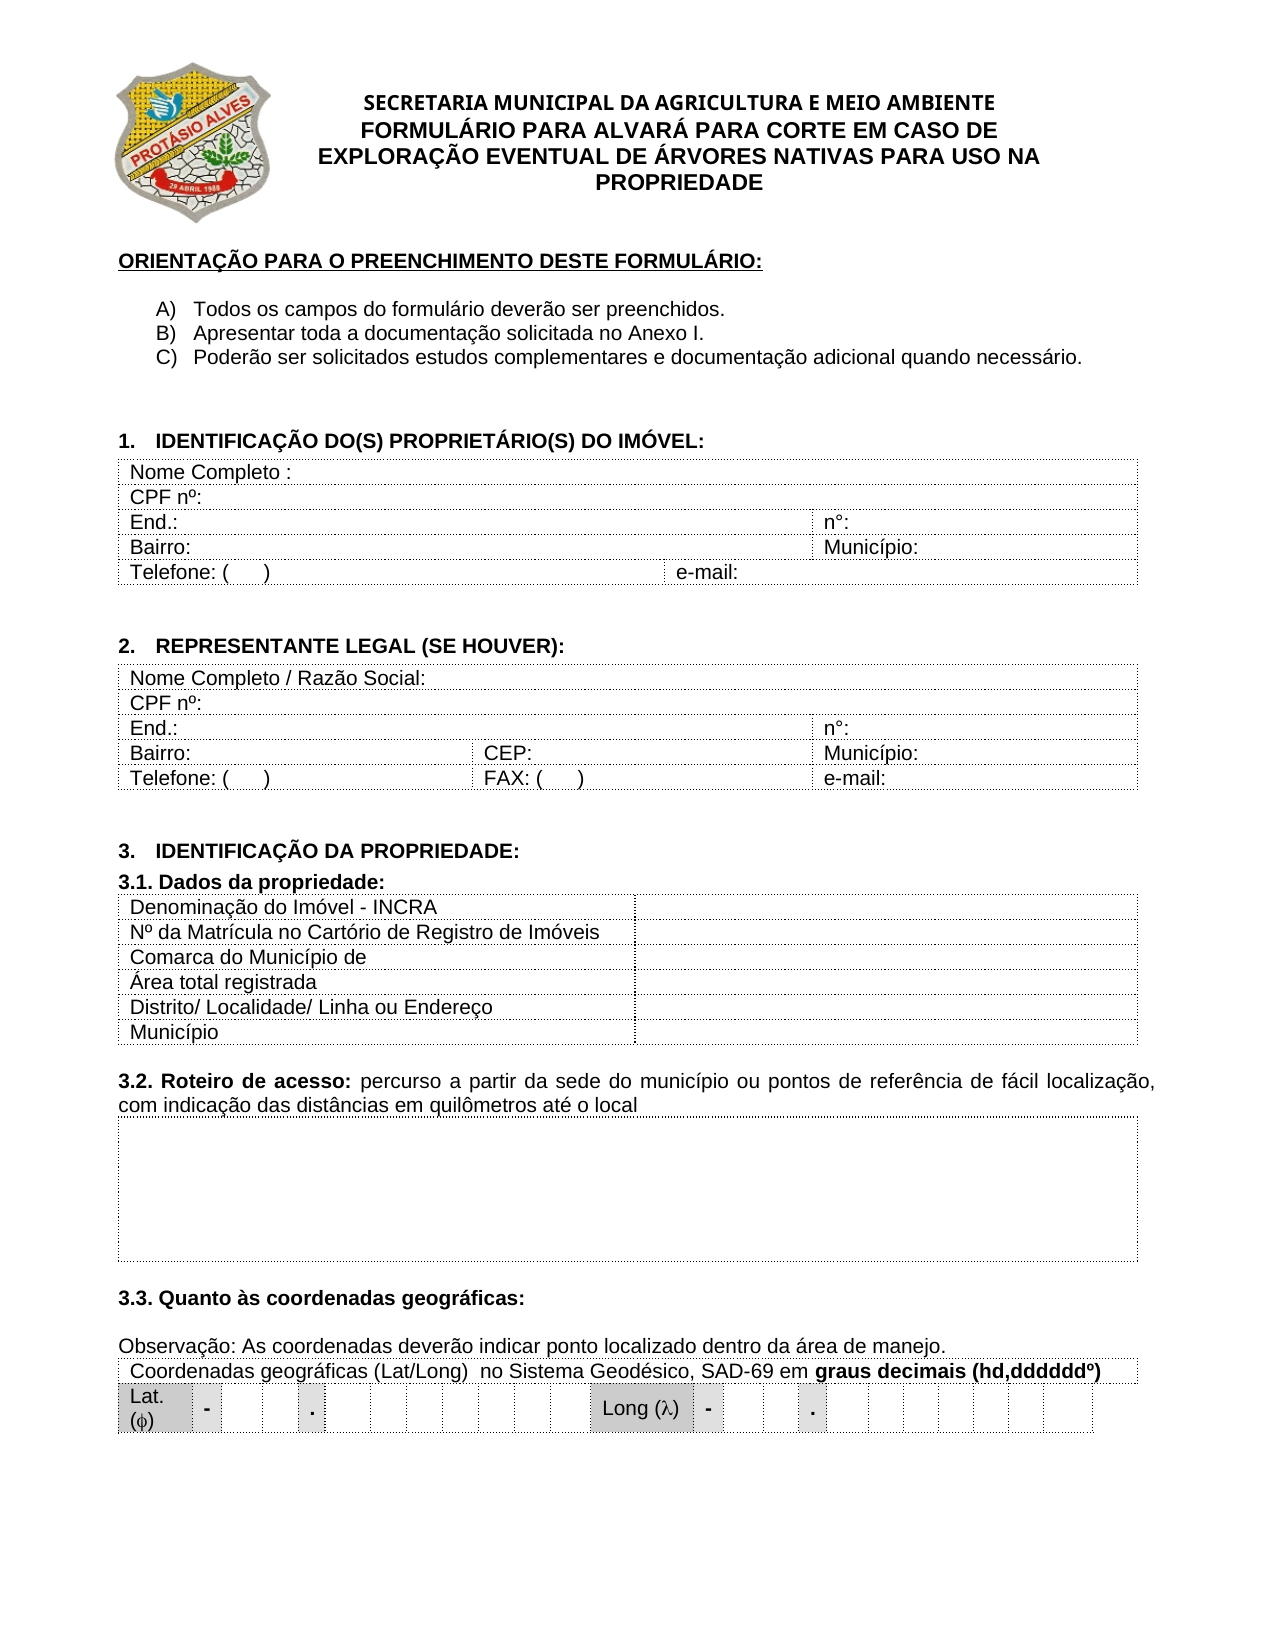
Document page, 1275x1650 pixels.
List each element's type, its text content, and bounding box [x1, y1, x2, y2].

table_cell Lat. () [118, 1383, 192, 1432]
table_cell [938, 1383, 973, 1432]
table_cell [1043, 1383, 1093, 1432]
table_cell Município [118, 1019, 635, 1043]
table_cell [325, 1383, 370, 1432]
table_cell Bairro: [118, 739, 472, 764]
table_cell End.: [118, 714, 812, 739]
table_cell End.: [118, 509, 812, 534]
table_cell [478, 1383, 514, 1432]
table_cell [827, 1383, 868, 1432]
table_cell [903, 1383, 938, 1432]
table_cell CPF nº: [118, 689, 1137, 714]
picture [111, 59, 274, 225]
table_cell n°: [812, 509, 1137, 534]
table_cell CEP: [473, 739, 812, 764]
table_cell [551, 1383, 591, 1432]
list REPRESENTANTE LEGAL (SE HOUVER): [118, 634, 1157, 658]
table_cell Telefone: ( ) [118, 559, 664, 584]
list Apresentar toda a documentação solicitada no Anexo I. [156, 321, 1157, 344]
table_cell . [799, 1383, 827, 1432]
list Poderão ser solicitados estudos complementares e documentação adicional quando necessário. [156, 344, 1157, 368]
table_cell [1008, 1383, 1043, 1432]
table_cell CPF nº: [118, 484, 1137, 509]
table_cell Long () [591, 1383, 694, 1432]
table_cell [514, 1383, 551, 1432]
table_cell [635, 969, 1137, 993]
table_cell [635, 1019, 1137, 1043]
table_cell [635, 919, 1137, 943]
table_cell [724, 1383, 763, 1432]
table_cell [764, 1383, 798, 1432]
table_header [118, 1116, 1137, 1261]
table_cell [635, 994, 1137, 1018]
table_cell FAX: ( ) [473, 764, 812, 789]
table_cell [868, 1383, 903, 1432]
text Observação: As coordenadas deverão indicar ponto localizado dentro da área de manejo. [118, 1334, 1157, 1358]
table_header Coordenadas geográficas (Lat/Long) no Sistema Geodésico, SAD-69 em graus decimais (hd,ddddddº) [118, 1358, 1137, 1383]
table_cell Município: [812, 534, 1137, 559]
list IDENTIFICAÇÃO DO(s) PROPRIETÁRIO(S) DO IMÓVEL: [118, 429, 1157, 453]
table_cell [262, 1383, 298, 1432]
table_cell [370, 1383, 406, 1432]
table_cell e-mail: [665, 559, 1137, 584]
table_header [635, 894, 1137, 918]
table_cell Comarca do Município de [118, 944, 635, 968]
text 3.1. Dados da propriedade: [118, 869, 1157, 893]
table_cell - [192, 1383, 222, 1432]
table_cell - [694, 1383, 723, 1432]
list IDENTIFICAÇÃO da propriedade: [118, 839, 1157, 863]
table_cell Município: [812, 739, 1137, 764]
table_cell . [298, 1383, 325, 1432]
text 3.3. Quanto às coordenadas geográficas: [118, 1286, 1157, 1310]
list Todos os campos do formulário deverão ser preenchidos. [156, 297, 1157, 321]
table_cell [635, 944, 1137, 968]
table_cell [222, 1383, 262, 1432]
table_cell [406, 1383, 442, 1432]
table_cell n°: [812, 714, 1137, 739]
text ORIENTAÇÃO PARA O PREENCHIMENTO DESTE FORMULÁRIO: [118, 249, 1157, 273]
table_cell Telefone: ( ) [118, 764, 472, 789]
table_cell e-mail: [812, 764, 1137, 789]
table_header Nome Completo / Razão Social: [118, 664, 1137, 689]
table_cell Área total registrada [118, 969, 635, 993]
table_cell Nº da Matrícula no Cartório de Registro de Imóveis [118, 919, 635, 943]
table_cell [442, 1383, 478, 1432]
table_cell Bairro: [118, 534, 812, 559]
table_cell Distrito/ Localidade/ Linha ou Endereço [118, 994, 635, 1018]
table_header Denominação do Imóvel - INCRA [118, 894, 635, 918]
table_cell [973, 1383, 1008, 1432]
table_header Nome Completo : [118, 459, 1137, 484]
text 3.2. Roteiro de acesso: percurso a partir da sede do município ou pontos de referência de fácil localização, com indicação das distâncias em quilômetros até o local [118, 1068, 1157, 1116]
